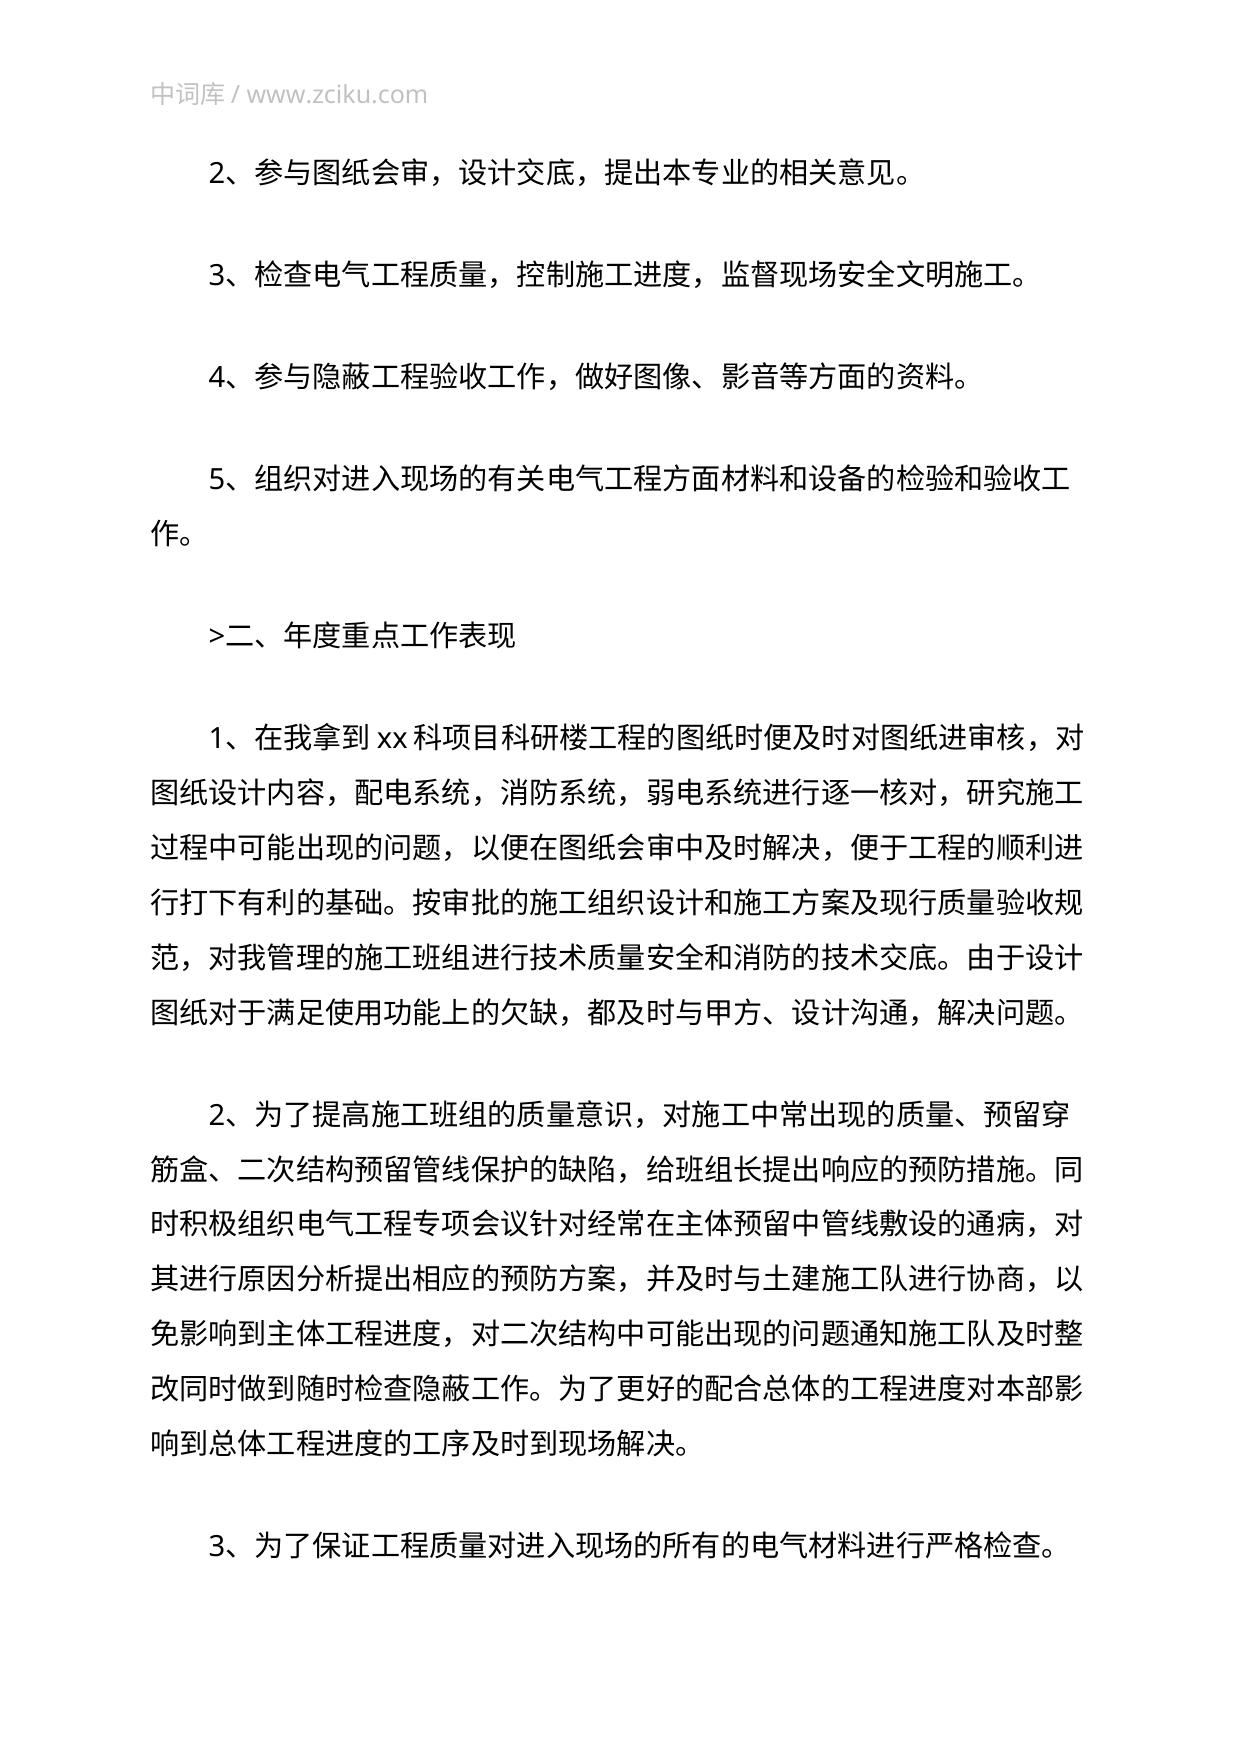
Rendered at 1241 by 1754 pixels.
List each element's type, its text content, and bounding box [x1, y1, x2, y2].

text 5、组织对进入现场的有关电气工程方面材料和设备的检验和验收工作。 [150, 456, 1090, 553]
text 4、参与隐蔽工程验收工作，做好图像、影音等方面的资料。 [150, 354, 1090, 396]
text 2、为了提高施工班组的质量意识，对施工中常出现的质量、预留穿筋盒、二次结构预留管线保护的缺陷，给班组长提出响应的预防措施。同时积极组织电气工程专项会议针对经常在主体预留中管线敷设的通病，对其进行原因分析提出相应的预防方案，并及时与土建施工队进行协商，以免影响到主体工程进度，对二次结构中可能出现的问题通知施工队及时整改同时做到随时检查隐蔽工作。为了更好的配合总体的工程进度对本部影响到总体工程进度的工序及时到现场解决。 [150, 1091, 1090, 1463]
text >二、年度重点工作表现 [150, 613, 1090, 655]
text 1、在我拿到xx科项目科研楼工程的图纸时便及时对图纸进审核，对图纸设计内容，配电系统，消防系统，弱电系统进行逐一核对，研究施工过程中可能出现的问题，以便在图纸会审中及时解决，便于工程的顺利进行打下有利的基础。按审批的施工组织设计和施工方案及现行质量验收规范，对我管理的施工班组进行技术质量安全和消防的技术交底。由于设计图纸对于满足使用功能上的欠缺，都及时与甲方、设计沟通，解决问题。 [150, 715, 1090, 1032]
text 2、参与图纸会审，设计交底，提出本专业的相关意见。 [150, 150, 1090, 192]
text 3、检查电气工程质量，控制施工进度，监督现场安全文明施工。 [150, 252, 1090, 294]
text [150, 1522, 1090, 1565]
